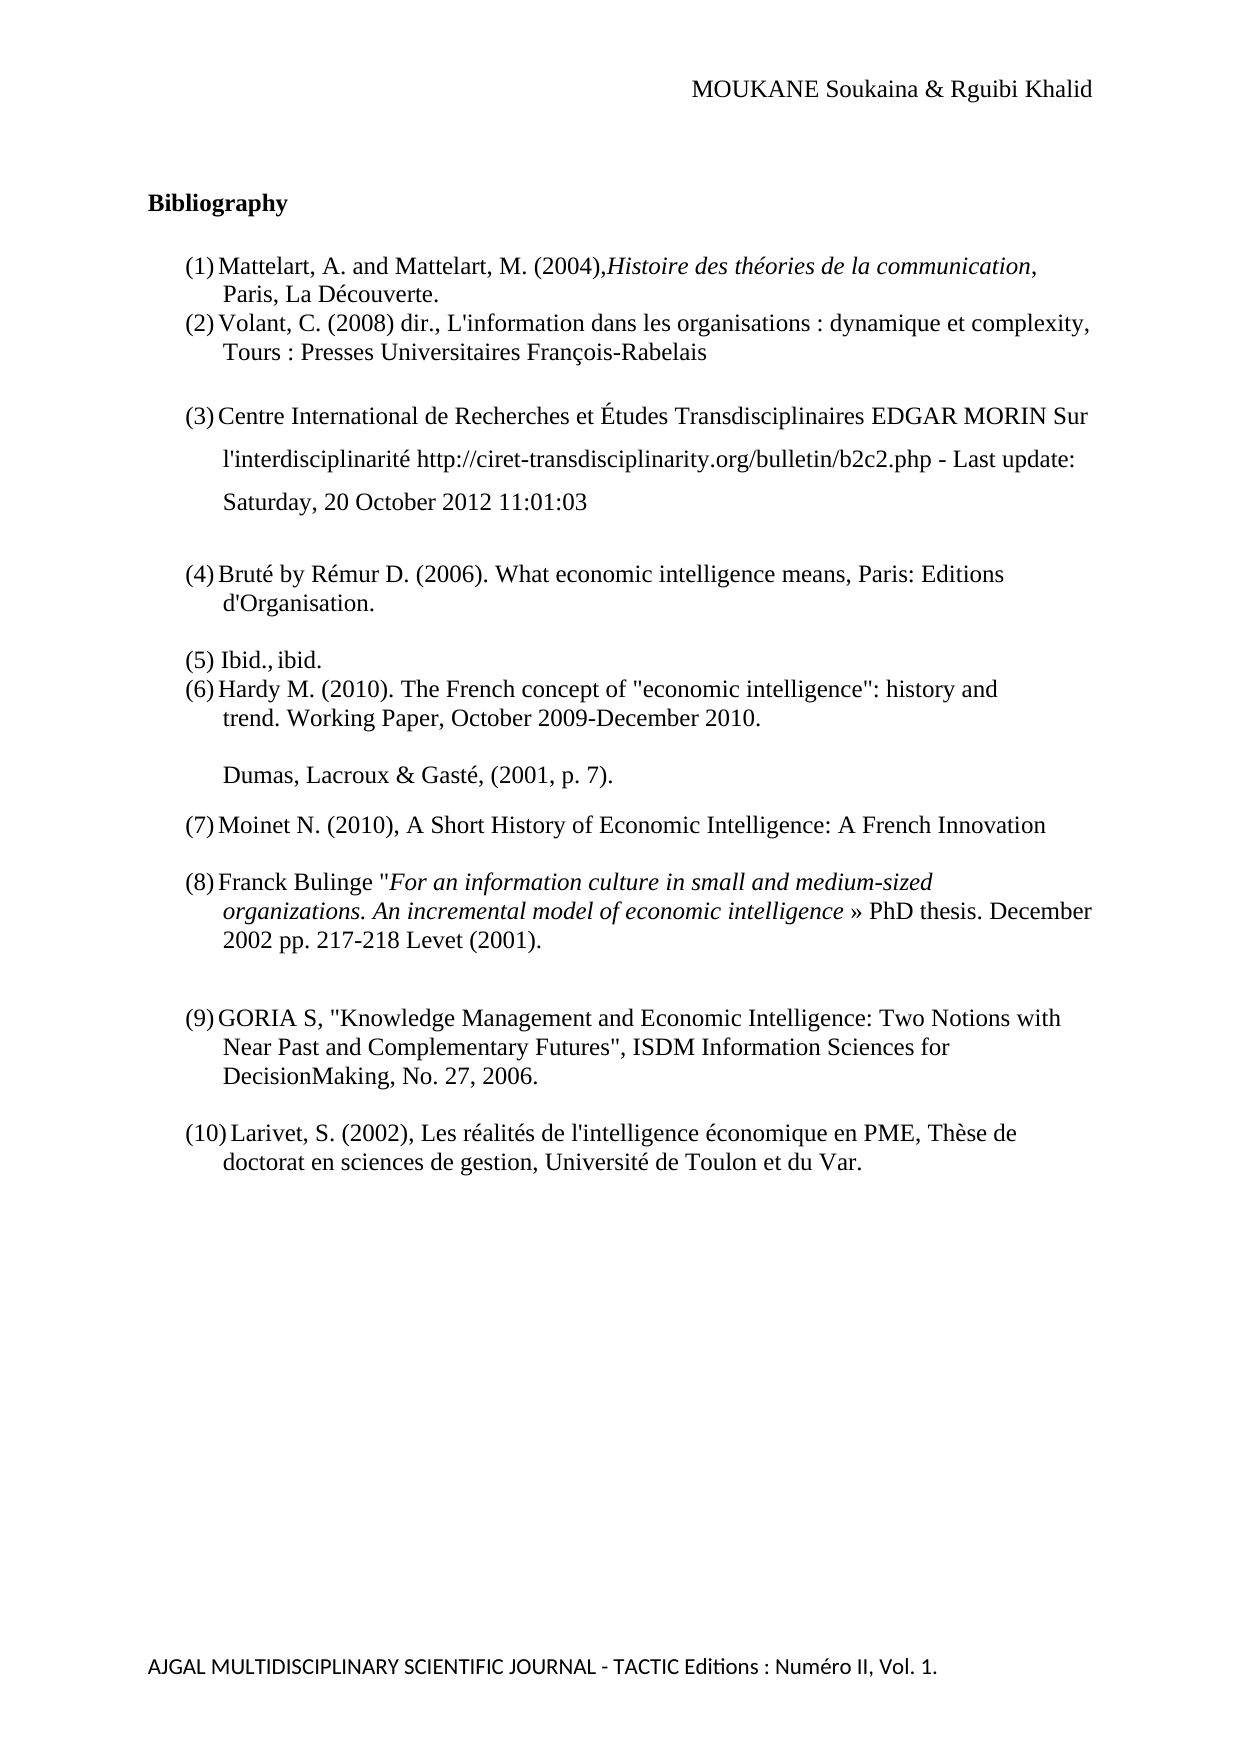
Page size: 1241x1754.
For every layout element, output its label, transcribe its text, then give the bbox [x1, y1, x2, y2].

text (8) Franck Bulinge "For an information culture in small and medium-sized organizations. An incremental model of economic intelligence » PhD thesis. December 2002 pp. 217-218 Levet (2001). [185, 867, 1093, 954]
text (10) Larivet, S. (2002), Les réalités de l'intelligence économique en PME, Thèse de doctorat en sciences de gestion, Université de Toulon et du Var. [185, 1118, 1093, 1176]
text Dumas, Lacroux & Gasté, (2001, p. 7). [223, 760, 1093, 789]
text (5) Ibid., ibid. [185, 645, 1093, 674]
text (7) Moinet N. (2010), A Short History of Economic Intelligence: A French Innovation [185, 810, 1093, 839]
text (6) Hardy M. (2010). The French concept of "economic intelligence": history and trend. Working Paper, October 2009-December 2010. [185, 674, 1093, 732]
text (1) Mattelart, A. and Mattelart, M. (2004),Histoire des théories de la communication, Paris, La Découverte. [185, 251, 1093, 308]
text Bibliography [148, 182, 1093, 216]
text (9) GORIA S, "Knowledge Management and Economic Intelligence: Two Notions with Near Past and Complementary Futures", ISDM Information Sciences for DecisionMaking, No. 27, 2006. [185, 1003, 1093, 1089]
text (2) Volant, C. (2008) dir., L'information dans les organisations : dynamique et complexity, Tours : Presses Universitaires François-Rabelais [185, 308, 1093, 366]
text (3) Centre International de Recherches et Études Transdisciplinaires EDGAR MORIN Sur l'interdisciplinarité http://ciret-transdisciplinarity.org/bulletin/b2c2.php - Last update: Saturday, 20 October 2012 11:01:03 [185, 387, 1093, 516]
text (4) Bruté by Rémur D. (2006). What economic intelligence means, Paris: Editions d'Organisation. [185, 559, 1093, 617]
